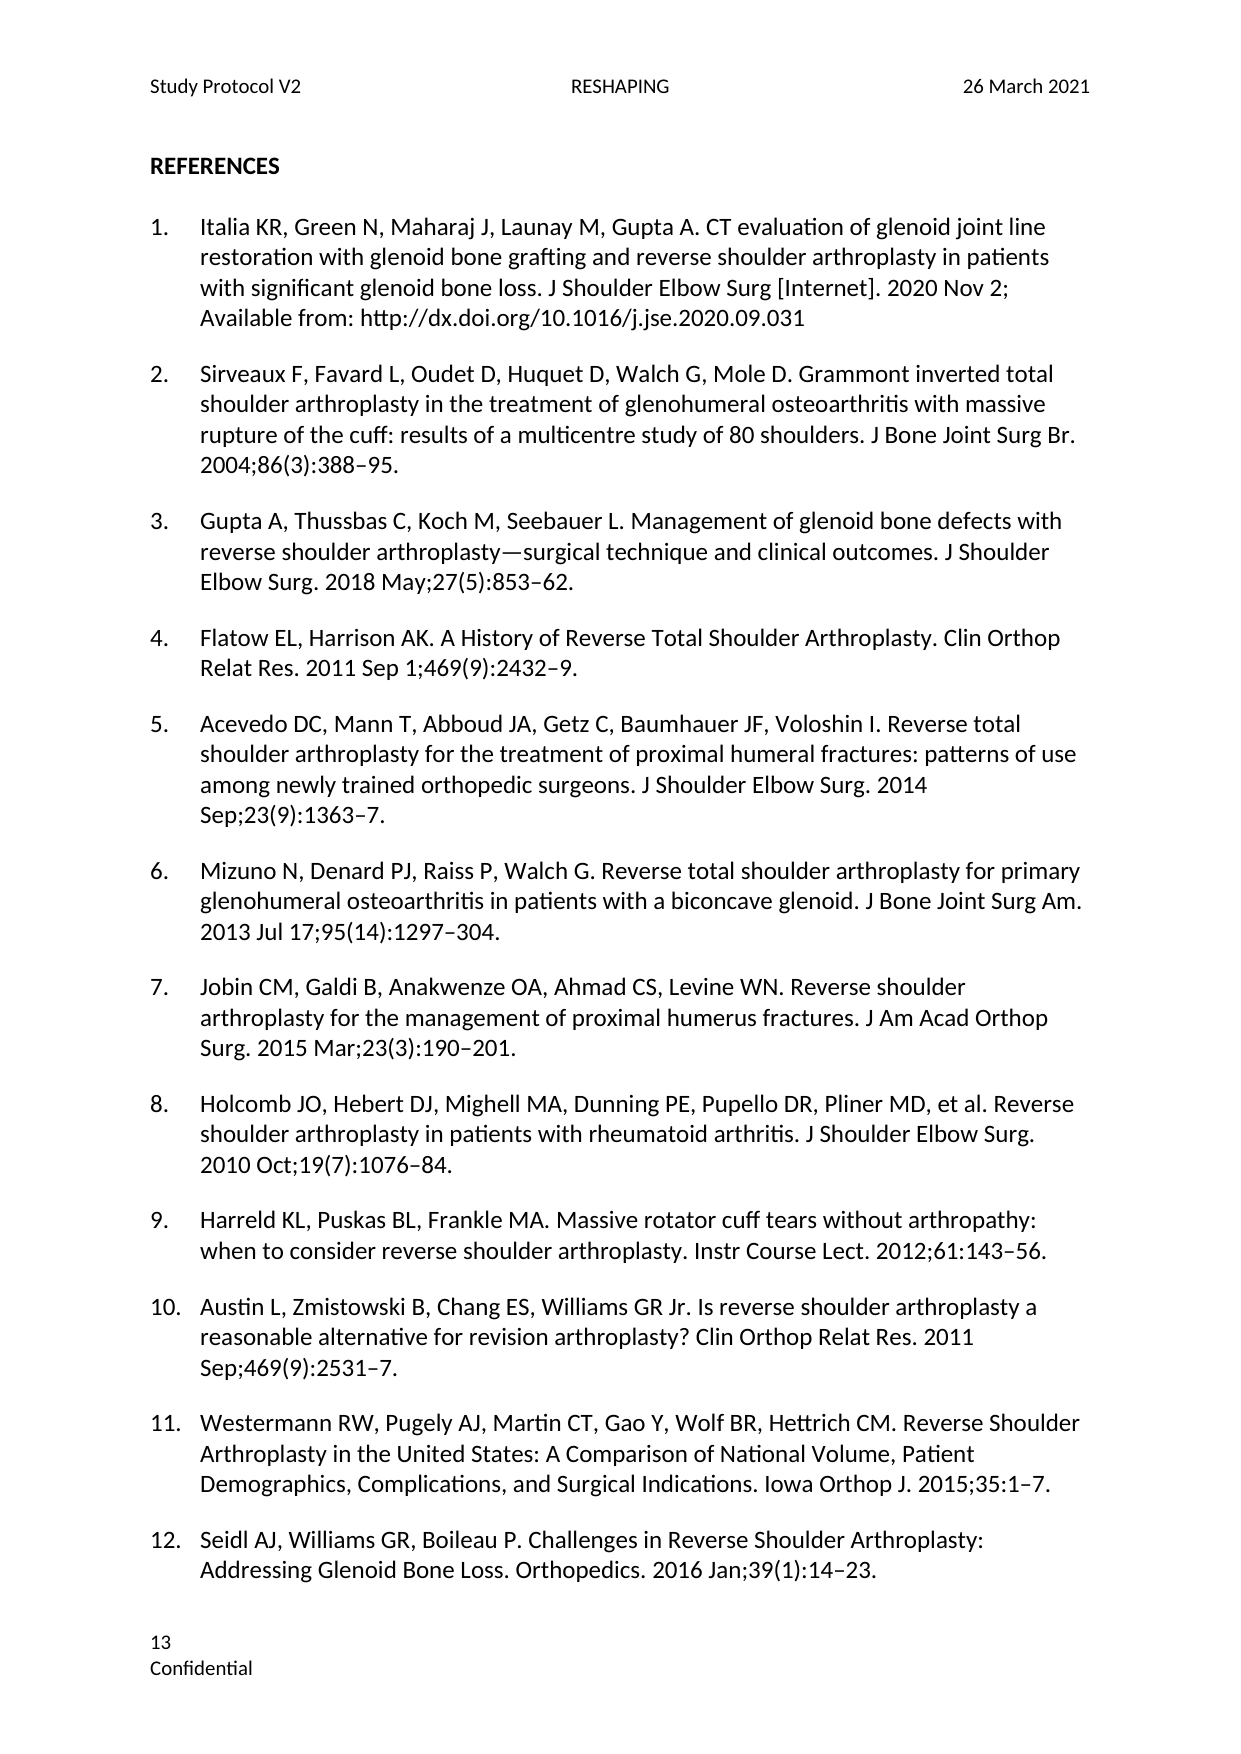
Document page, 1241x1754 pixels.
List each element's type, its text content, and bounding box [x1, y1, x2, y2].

text REFERENCES [150, 150, 1090, 181]
text 11. Westermann RW, Pugely AJ, Martin CT, Gao Y, Wolf BR, Hettrich CM. Reverse Shoulder Arthroplasty in the United States: A Comparison of National Volume, Patient Demographics, Complications, and Surgical Indications. Iowa Orthop J. 2015;35:1–7. [150, 1407, 1090, 1499]
text 8. Holcomb JO, Hebert DJ, Mighell MA, Dunning PE, Pupello DR, Pliner MD, et al. Reverse shoulder arthroplasty in patients with rheumatoid arthritis. J Shoulder Elbow Surg. 2010 Oct;19(7):1076–84. [150, 1088, 1090, 1179]
text 10. Austin L, Zmistowski B, Chang ES, Williams GR Jr. Is reverse shoulder arthroplasty a reasonable alternative for revision arthroplasty? Clin Orthop Relat Res. 2011 Sep;469(9):2531–7. [150, 1291, 1090, 1382]
text 1. Italia KR, Green N, Maharaj J, Launay M, Gupta A. CT evaluation of glenoid joint line restoration with glenoid bone grafting and reverse shoulder arthroplasty in patients with significant glenoid bone loss. J Shoulder Elbow Surg [Internet]. 2020 Nov 2; Available from: http://dx.doi.org/10.1016/j.jse.2020.09.031 [150, 211, 1090, 333]
text 12. Seidl AJ, Williams GR, Boileau P. Challenges in Reverse Shoulder Arthroplasty: Addressing Glenoid Bone Loss. Orthopedics. 2016 Jan;39(1):14–23. [150, 1524, 1090, 1585]
text 9. Harreld KL, Puskas BL, Frankle MA. Massive rotator cuff tears without arthropathy: when to consider reverse shoulder arthroplasty. Instr Course Lect. 2012;61:143–56. [150, 1204, 1090, 1266]
text 5. Acevedo DC, Mann T, Abboud JA, Getz C, Baumhauer JF, Voloshin I. Reverse total shoulder arthroplasty for the treatment of proximal humeral fractures: patterns of use among newly trained orthopedic surgeons. J Shoulder Elbow Surg. 2014 Sep;23(9):1363–7. [150, 708, 1090, 830]
text 7. Jobin CM, Galdi B, Anakwenze OA, Ahmad CS, Levine WN. Reverse shoulder arthroplasty for the management of proximal humerus fractures. J Am Acad Orthop Surg. 2015 Mar;23(3):190–201. [150, 971, 1090, 1063]
text 3. Gupta A, Thussbas C, Koch M, Seebauer L. Management of glenoid bone defects with reverse shoulder arthroplasty—surgical technique and clinical outcomes. J Shoulder Elbow Surg. 2018 May;27(5):853–62. [150, 505, 1090, 597]
text 6. Mizuno N, Denard PJ, Raiss P, Walch G. Reverse total shoulder arthroplasty for primary glenohumeral osteoarthritis in patients with a biconcave glenoid. J Bone Joint Surg Am. 2013 Jul 17;95(14):1297–304. [150, 855, 1090, 946]
text 4. Flatow EL, Harrison AK. A History of Reverse Total Shoulder Arthroplasty. Clin Orthop Relat Res. 2011 Sep 1;469(9):2432–9. [150, 622, 1090, 683]
text 2. Sirveaux F, Favard L, Oudet D, Huquet D, Walch G, Mole D. Grammont inverted total shoulder arthroplasty in the treatment of glenohumeral osteoarthritis with massive rupture of the cuff: results of a multicentre study of 80 shoulders. J Bone Joint Surg Br. 2004;86(3):388–95. [150, 358, 1090, 480]
